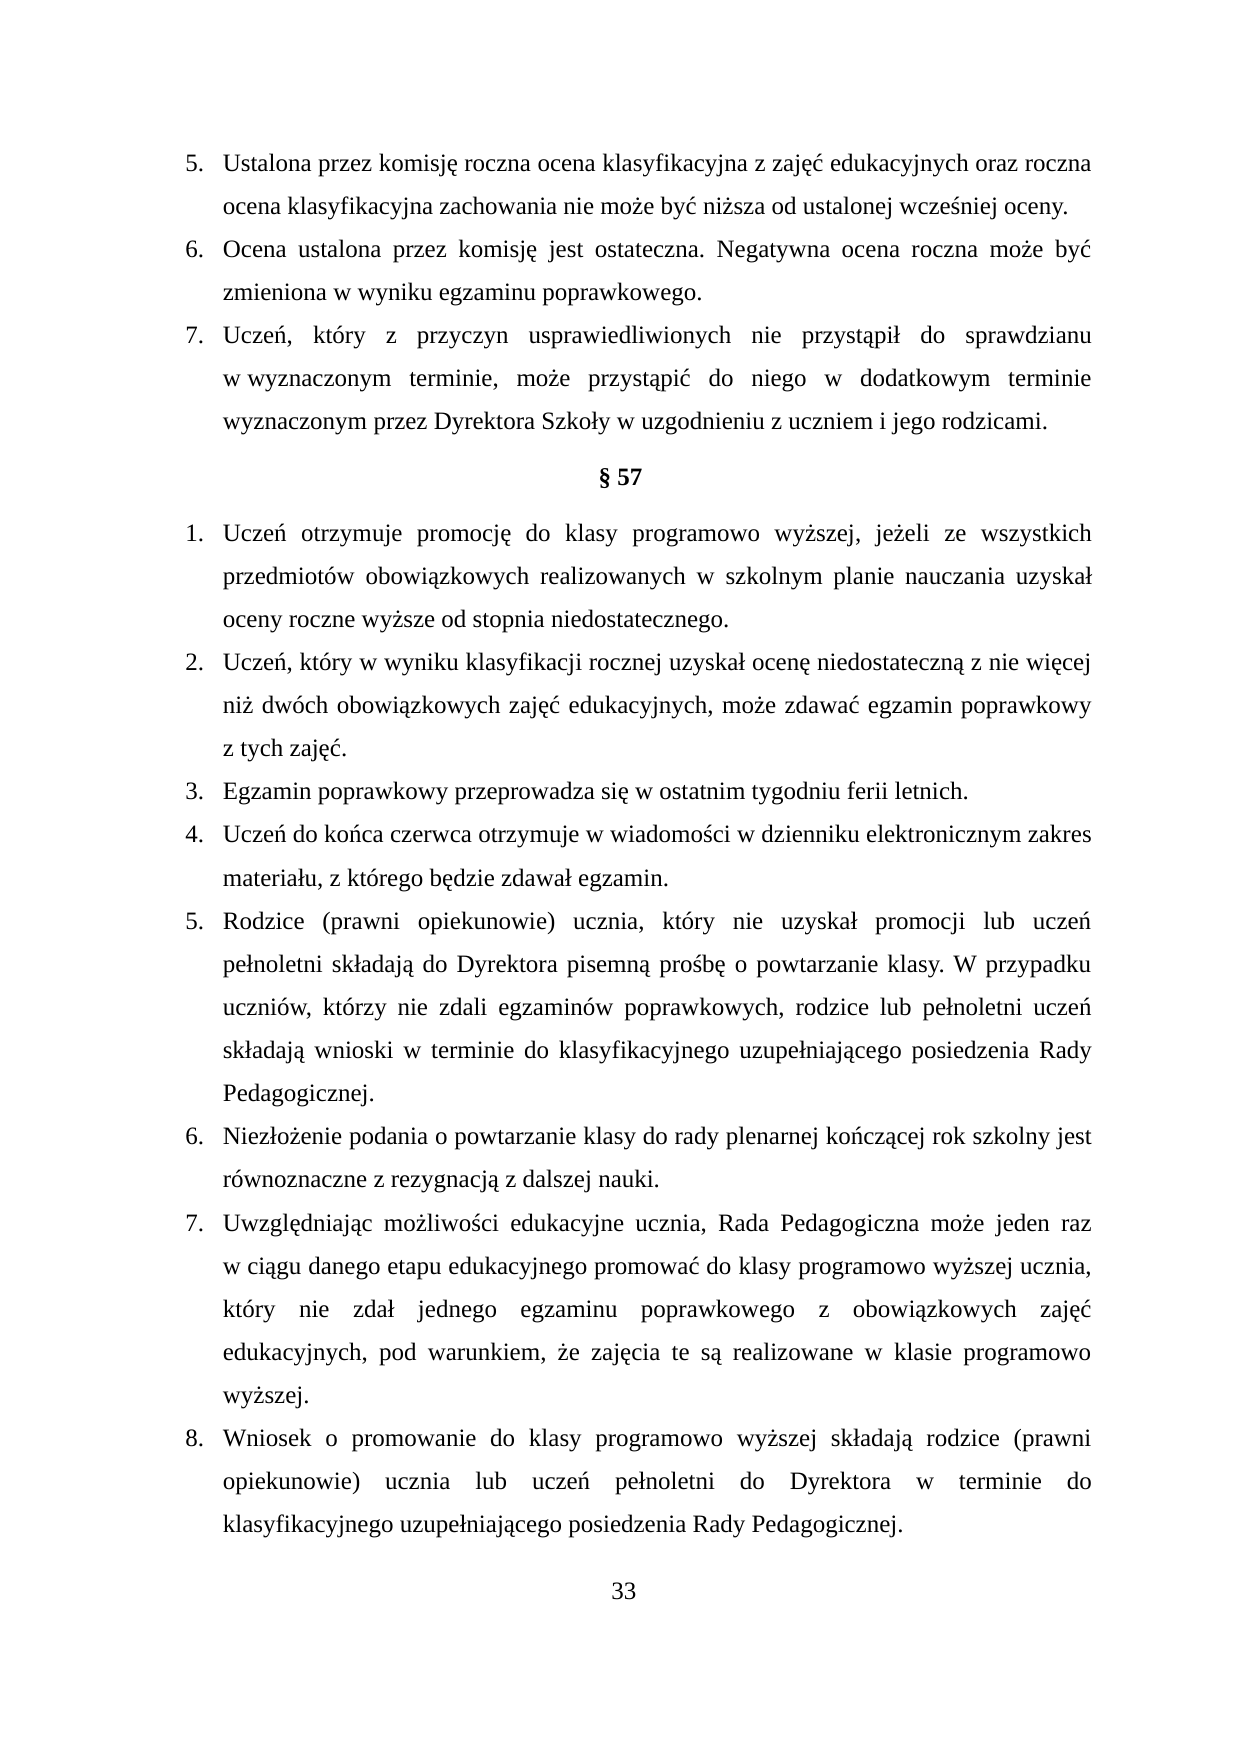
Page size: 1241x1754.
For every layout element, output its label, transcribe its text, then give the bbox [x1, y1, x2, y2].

list Ustalona przez komisję roczna ocena klasyfikacyjna z zajęć edukacyjnych oraz roczna ocena klasyfikacyjna zachowania nie może być niższa od ustalonej wcześniej oceny. [185, 148, 1092, 219]
list Wniosek o promowanie do klasy programowo wyższej składają rodzice (prawni opiekunowie) ucznia lub uczeń pełnoletni do Dyrektora w terminie do klasyfikacyjnego uzupełniającego posiedzenia Rady Pedagogicznej. [185, 1423, 1092, 1538]
list Uwzględniając możliwości edukacyjne ucznia, Rada Pedagogiczna może jeden raz w ciągu danego etapu edukacyjnego promować do klasy programowo wyższej ucznia, który nie zdał jednego egzaminu poprawkowego z obowiązkowych zajęć edukacyjnych, pod warunkiem, że zajęcia te są realizowane w klasie programowo wyższej. [185, 1208, 1092, 1409]
list Rodzice (prawni opiekunowie) ucznia, który nie uzyskał promocji lub uczeń pełnoletni składają do Dyrektora pisemną prośbę o powtarzanie klasy. W przypadku uczniów, którzy nie zdali egzaminów poprawkowych, rodzice lub pełnoletni uczeń składają wnioski w terminie do klasyfikacyjnego uzupełniającego posiedzenia Rady Pedagogicznej. [185, 906, 1092, 1107]
list Uczeń, który w wyniku klasyfikacji rocznej uzyskał ocenę niedostateczną z nie więcej niż dwóch obowiązkowych zajęć edukacyjnych, może zdawać egzamin poprawkowy z tych zajęć. [185, 647, 1092, 762]
list Ocena ustalona przez komisję jest ostateczna. Negatywna ocena roczna może być zmieniona w wyniku egzaminu poprawkowego. [185, 234, 1092, 306]
list Egzamin poprawkowy przeprowadza się w ostatnim tygodniu ferii letnich. [185, 776, 1092, 805]
list Uczeń otrzymuje promocję do klasy programowo wyższej, jeżeli ze wszystkich przedmiotów obowiązkowych realizowanych w szkolnym planie nauczania uzyskał oceny roczne wyższe od stopnia niedostatecznego. [185, 518, 1092, 633]
list Uczeń, który z przyczyn usprawiedliwionych nie przystąpił do sprawdzianu w wyznaczonym terminie, może przystąpić do niego w dodatkowym terminie wyznaczonym przez Dyrektora Szkoły w uzgodnieniu z uczniem i jego rodzicami. [185, 320, 1092, 435]
text § 57 [148, 462, 1092, 491]
list Niezłożenie podania o powtarzanie klasy do rady plenarnej kończącej rok szkolny jest równoznaczne z rezygnacją z dalszej nauki. [185, 1121, 1092, 1193]
list Uczeń do końca czerwca otrzymuje w wiadomości w dzienniku elektronicznym zakres materiału, z którego będzie zdawał egzamin. [185, 819, 1092, 891]
